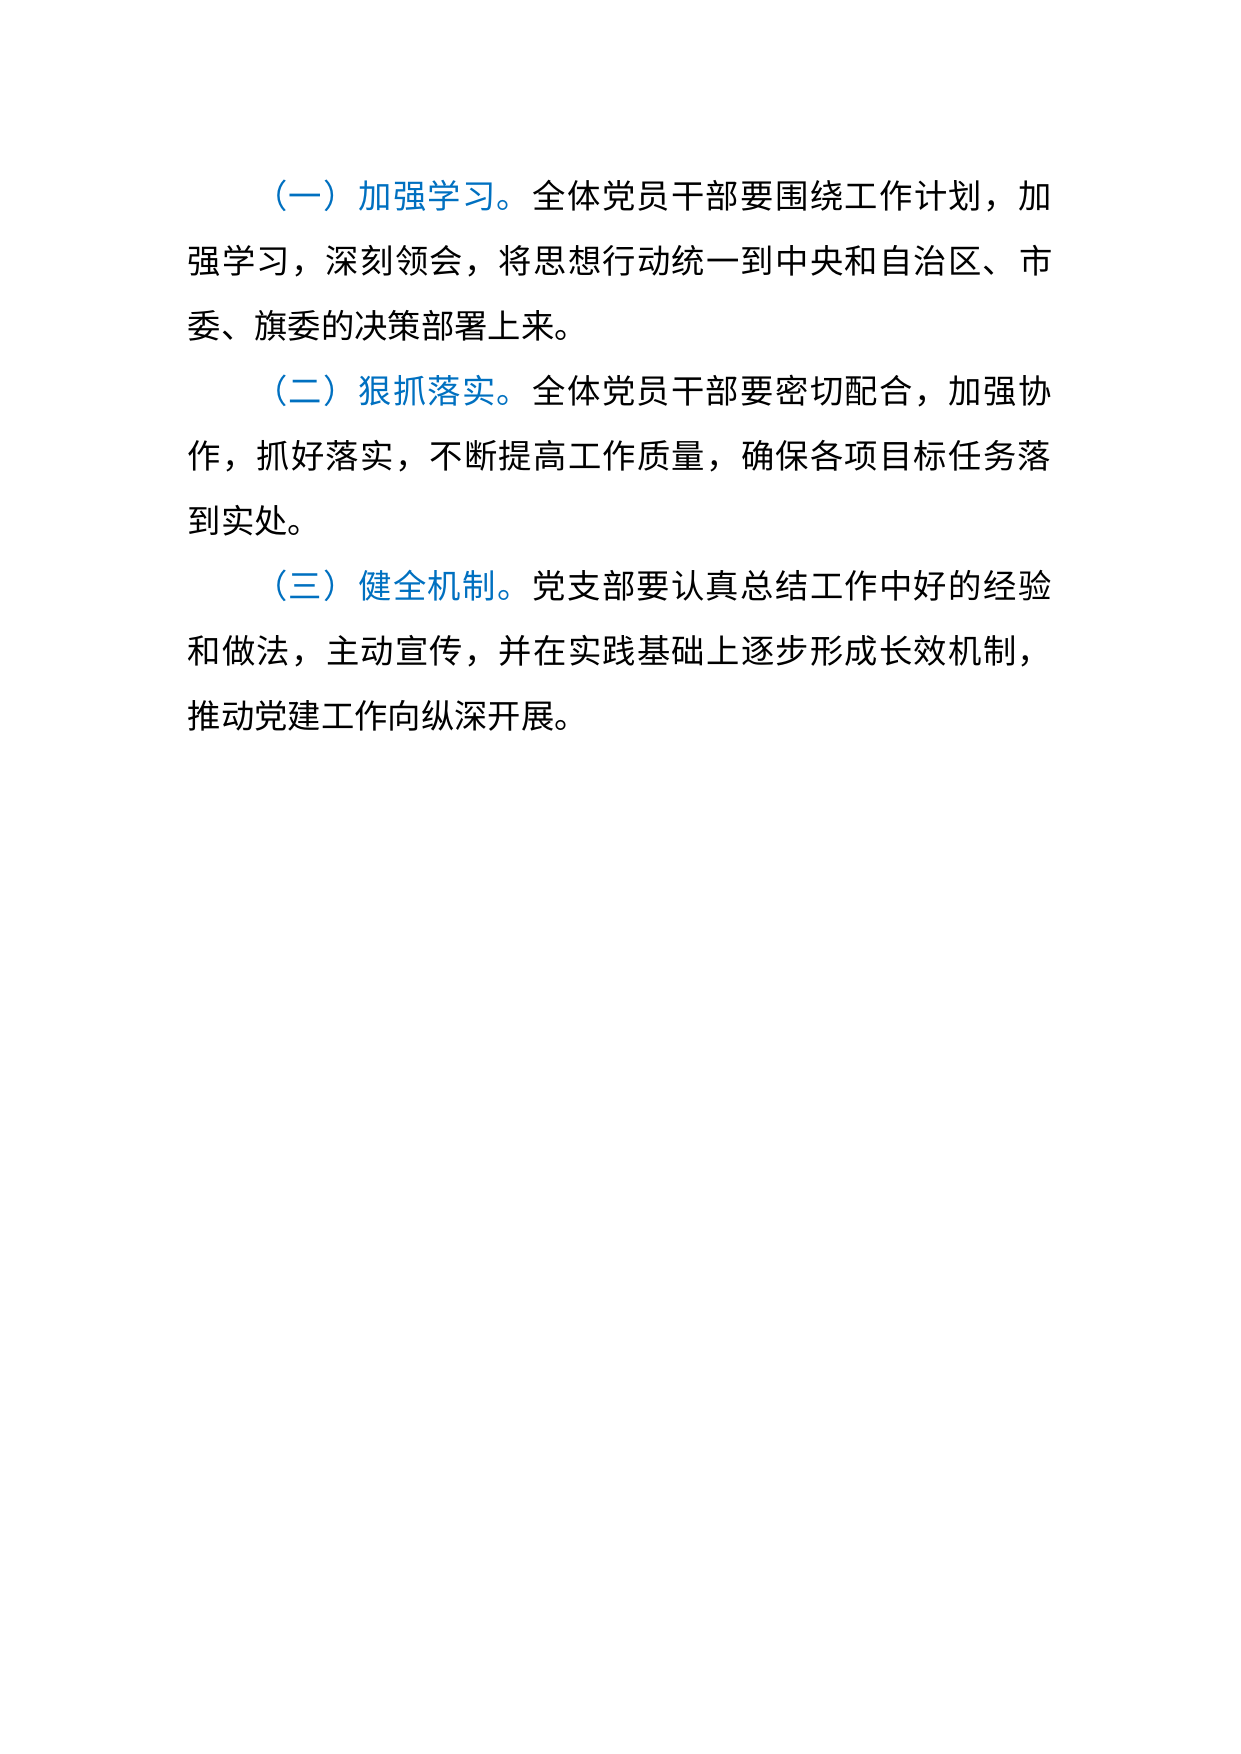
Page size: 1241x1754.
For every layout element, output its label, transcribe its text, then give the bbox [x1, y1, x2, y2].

text （三）健全机制。党支部要认真总结工作中好的经验和做法，主动宣传，并在实践基础上逐步形成长效机制，推动党建工作向纵深开展。 [187, 552, 1053, 747]
text （一）加强学习。全体党员干部要围绕工作计划，加强学习，深刻领会，将思想行动统一到中央和自治区、市委、旗委的决策部署上来。 [187, 162, 1053, 357]
text （二）狠抓落实。全体党员干部要密切配合，加强协作，抓好落实，不断提高工作质量，确保各项目标任务落到实处。 [187, 357, 1053, 552]
